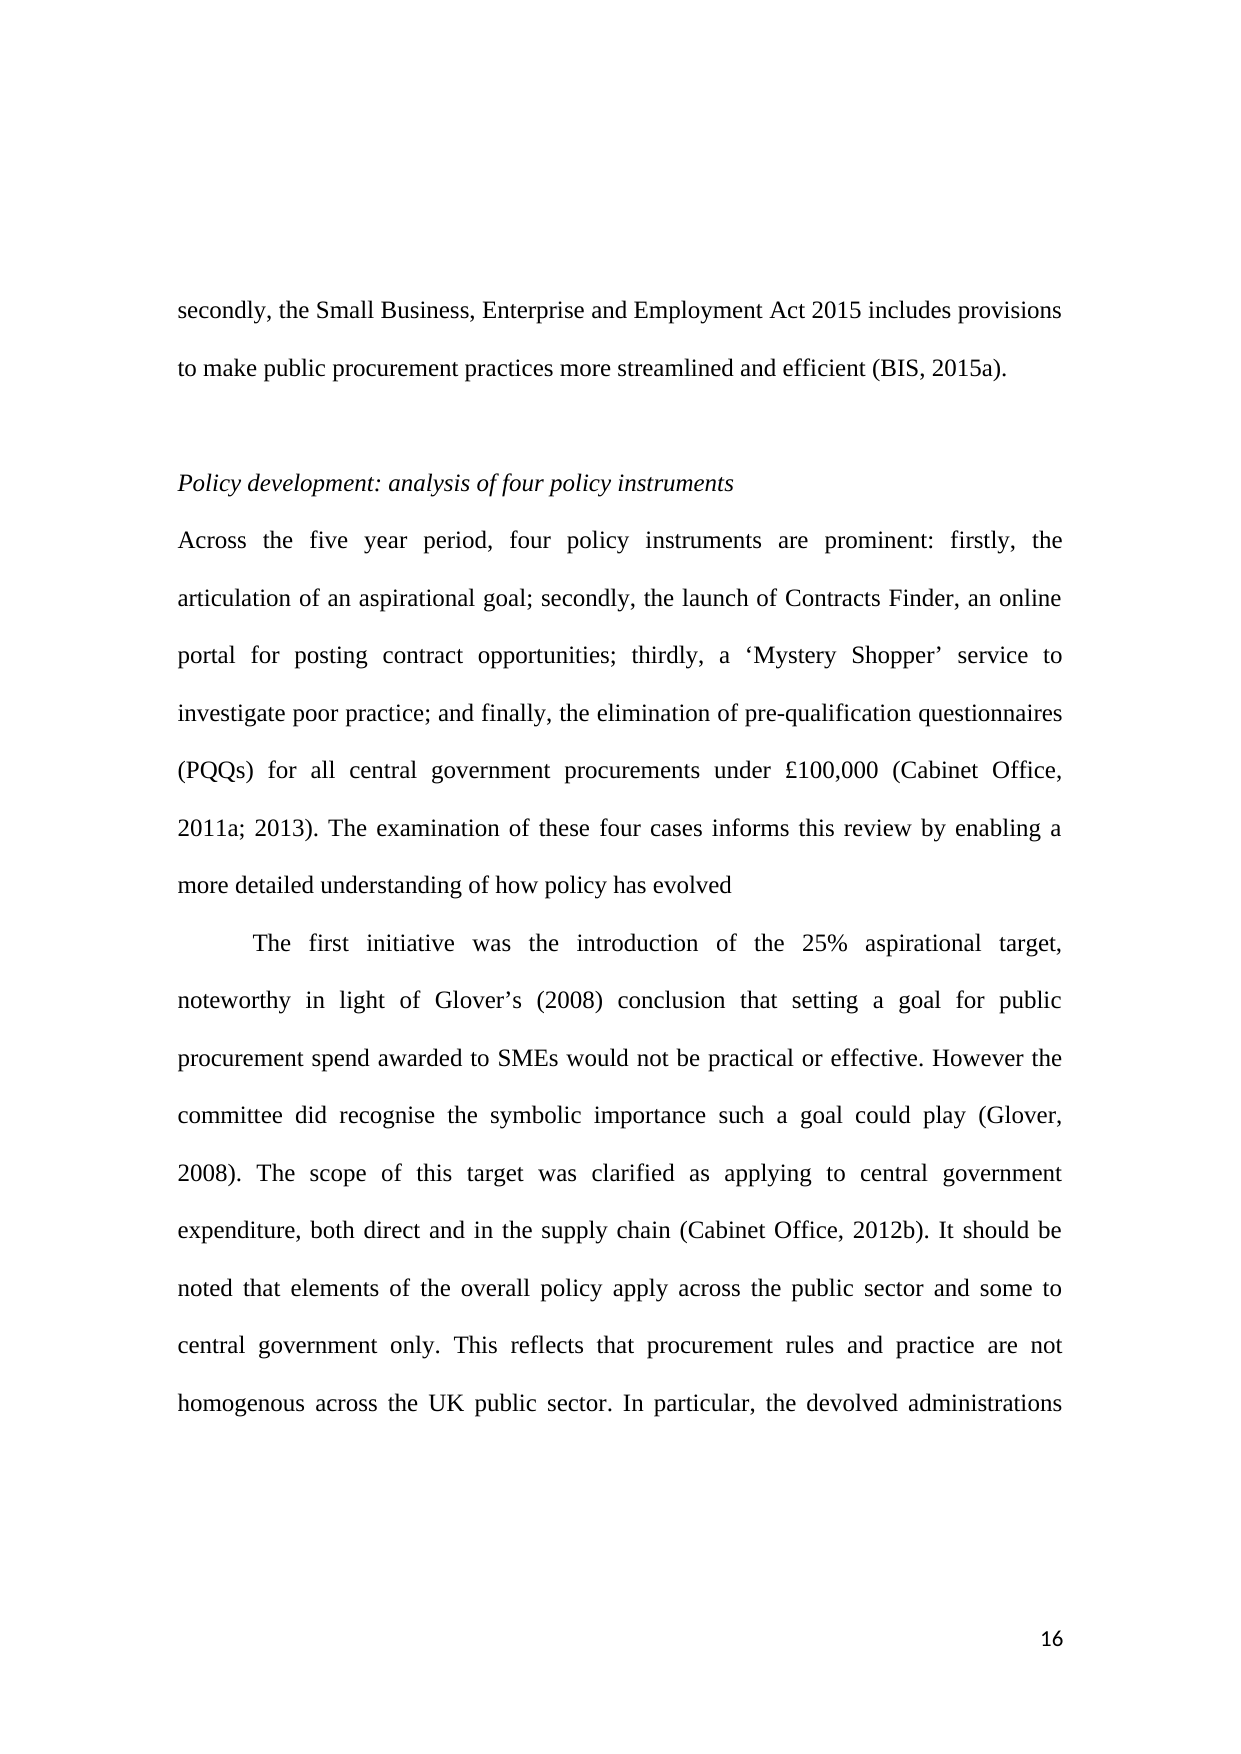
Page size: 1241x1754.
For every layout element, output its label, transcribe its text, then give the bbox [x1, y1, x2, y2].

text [177, 928, 1063, 1417]
text Across the five year period, four policy instruments are prominent: firstly, the articulation of an aspirational goal; secondly, the launch of Contracts Finder, an online portal for posting contract opportunities; thirdly, a ‘Mystery Shopper’ service to investigate poor practice; and finally, the elimination of pre-qualification questionnaires (PQQs) for all central government procurements under £100,000 (Cabinet Office, 2011a; 2013). The examination of these four cases informs this review by enabling a more detailed understanding of how policy has evolved [177, 525, 1063, 899]
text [177, 295, 1063, 382]
text Policy development: analysis of four policy instruments [177, 468, 1063, 497]
